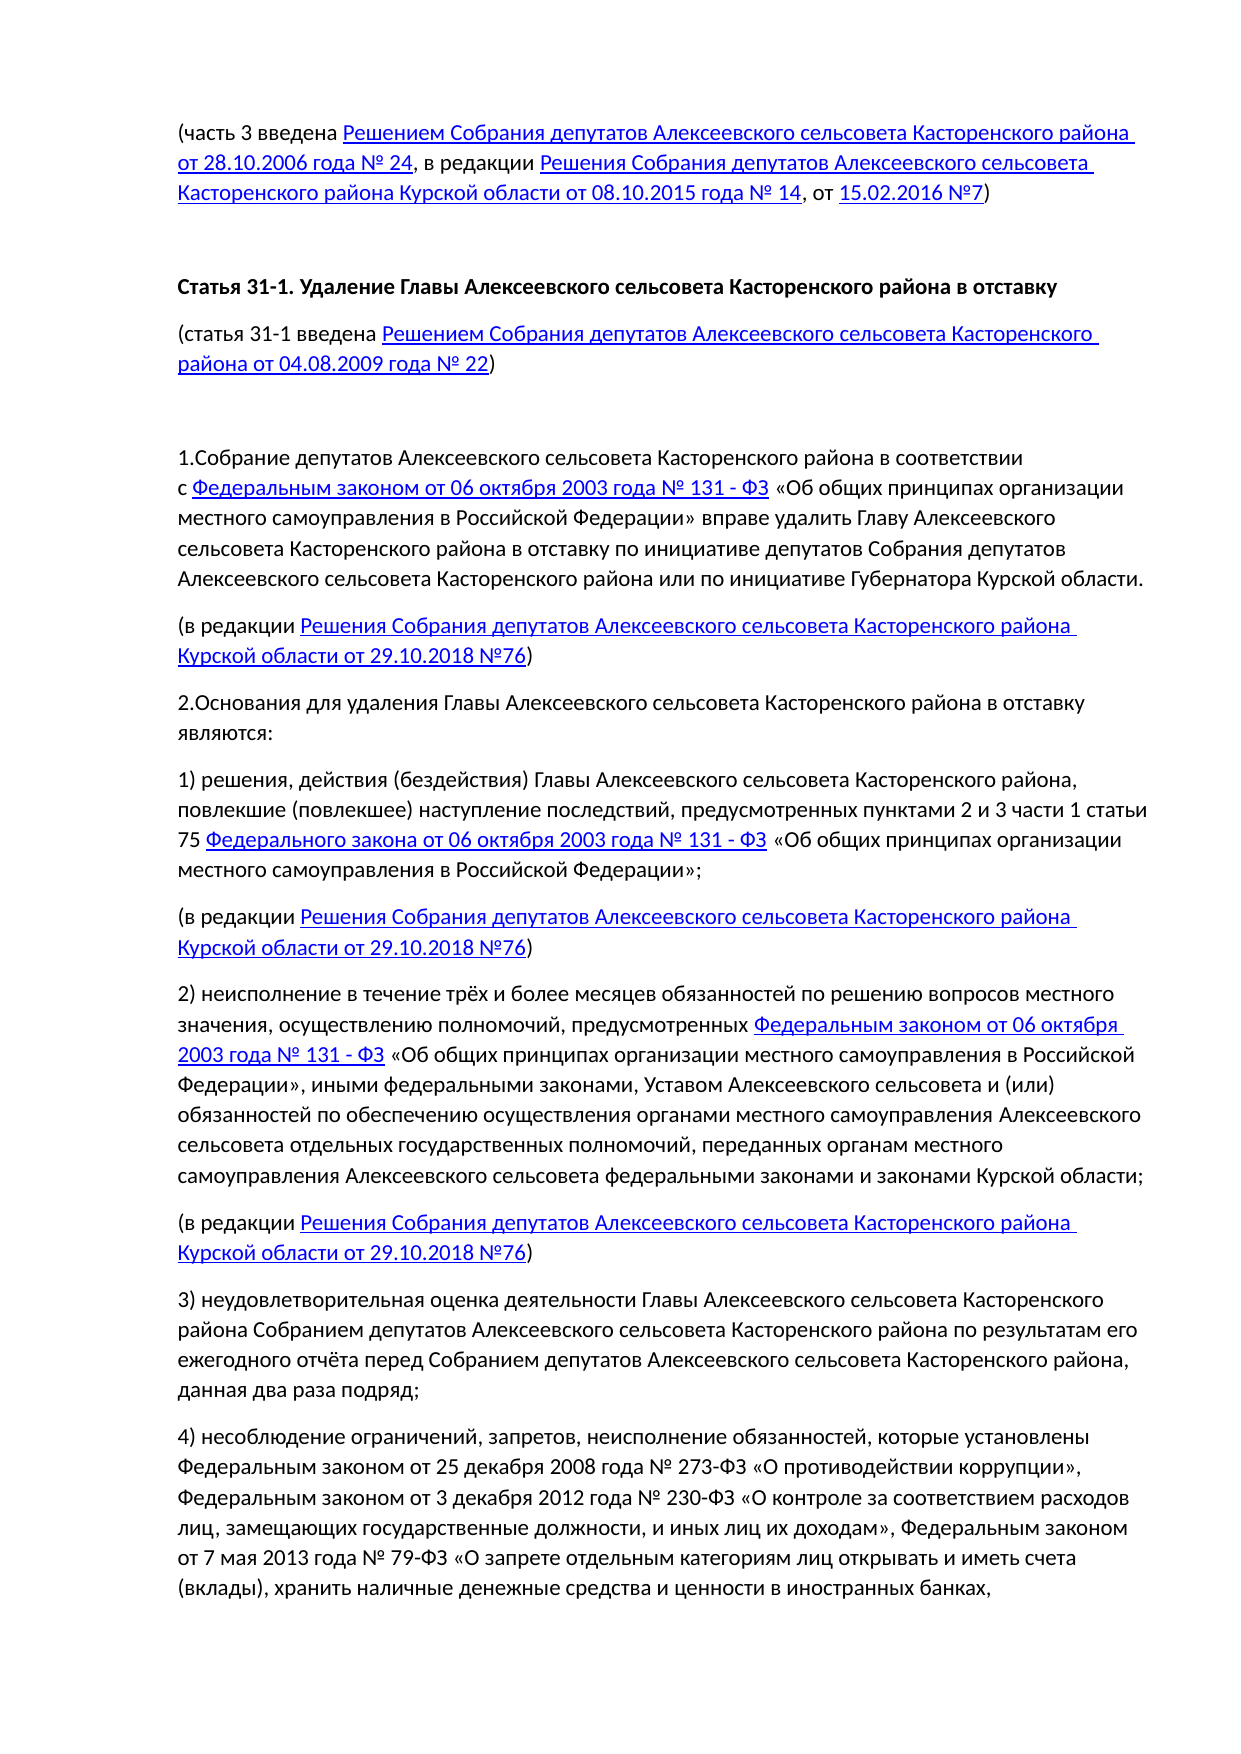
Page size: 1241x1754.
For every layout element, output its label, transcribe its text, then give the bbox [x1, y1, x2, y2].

text (статья 31-1 введена Решением Собрания депутатов Алексеевского сельсовета Касторенского района от 04.08.2009 года № 22) [177, 319, 1152, 377]
text 2) неисполнение в течение трёх и более месяцев обязанностей по решению вопросов местного значения, осуществлению полномочий, предусмотренных Федеральным законом от 06 октября 2003 года № 131 - ФЗ «Об общих принципах организации местного самоуправления в Российской Федерации», иными федеральными законами, Уставом Алексеевского сельсовета и (или) обязанностей по обеспечению осуществления органами местного самоуправления Алексеевского сельсовета отдельных государственных полномочий, переданных органам местного самоуправления Алексеевского сельсовета федеральными законами и законами Курской области; [177, 979, 1152, 1189]
text (в редакции Решения Собрания депутатов Алексеевского сельсовета Касторенского района Курской области от 29.10.2018 №76) [177, 1208, 1152, 1266]
text 1.Собрание депутатов Алексеевского сельсовета Касторенского района в соответствии с Федеральным законом от 06 октября 2003 года № 131 - ФЗ «Об общих принципах организации местного самоуправления в Российской Федерации» вправе удалить Главу Алексеевского сельсовета Касторенского района в отставку по инициативе депутатов Собрания депутатов Алексеевского сельсовета Касторенского района или по инициативе Губернатора Курской области. [177, 443, 1152, 592]
text 1) решения, действия (бездействия) Главы Алексеевского сельсовета Касторенского района, повлекшие (повлекшее) наступление последствий, предусмотренных пунктами 2 и 3 части 1 статьи 75 Федерального закона от 06 октября 2003 года № 131 - ФЗ «Об общих принципах организации местного самоуправления в Российской Федерации»; [177, 765, 1152, 884]
text (часть 3 введена Решением Собрания депутатов Алексеевского сельсовета Касторенского района от 28.10.2006 года № 24, в редакции Решения Собрания депутатов Алексеевского сельсовета Касторенского района Курской области от 08.10.2015 года № 14, от 15.02.2016 №7) [177, 118, 1152, 207]
text (в редакции Решения Собрания депутатов Алексеевского сельсовета Касторенского района Курской области от 29.10.2018 №76) [177, 611, 1152, 669]
text (в редакции Решения Собрания депутатов Алексеевского сельсовета Касторенского района Курской области от 29.10.2018 №76) [177, 902, 1152, 961]
text 2.Основания для удаления Главы Алексеевского сельсовета Касторенского района в отставку являются: [177, 688, 1152, 746]
text 3) неудовлетворительная оценка деятельности Главы Алексеевского сельсовета Касторенского района Собранием депутатов Алексеевского сельсовета Касторенского района по результатам его ежегодного отчёта перед Собранием депутатов Алексеевского сельсовета Касторенского района, данная два раза подряд; [177, 1285, 1152, 1403]
text Статья 31-1. Удаление Главы Алексеевского сельсовета Касторенского района в отставку [177, 272, 1152, 300]
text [177, 1422, 1152, 1601]
